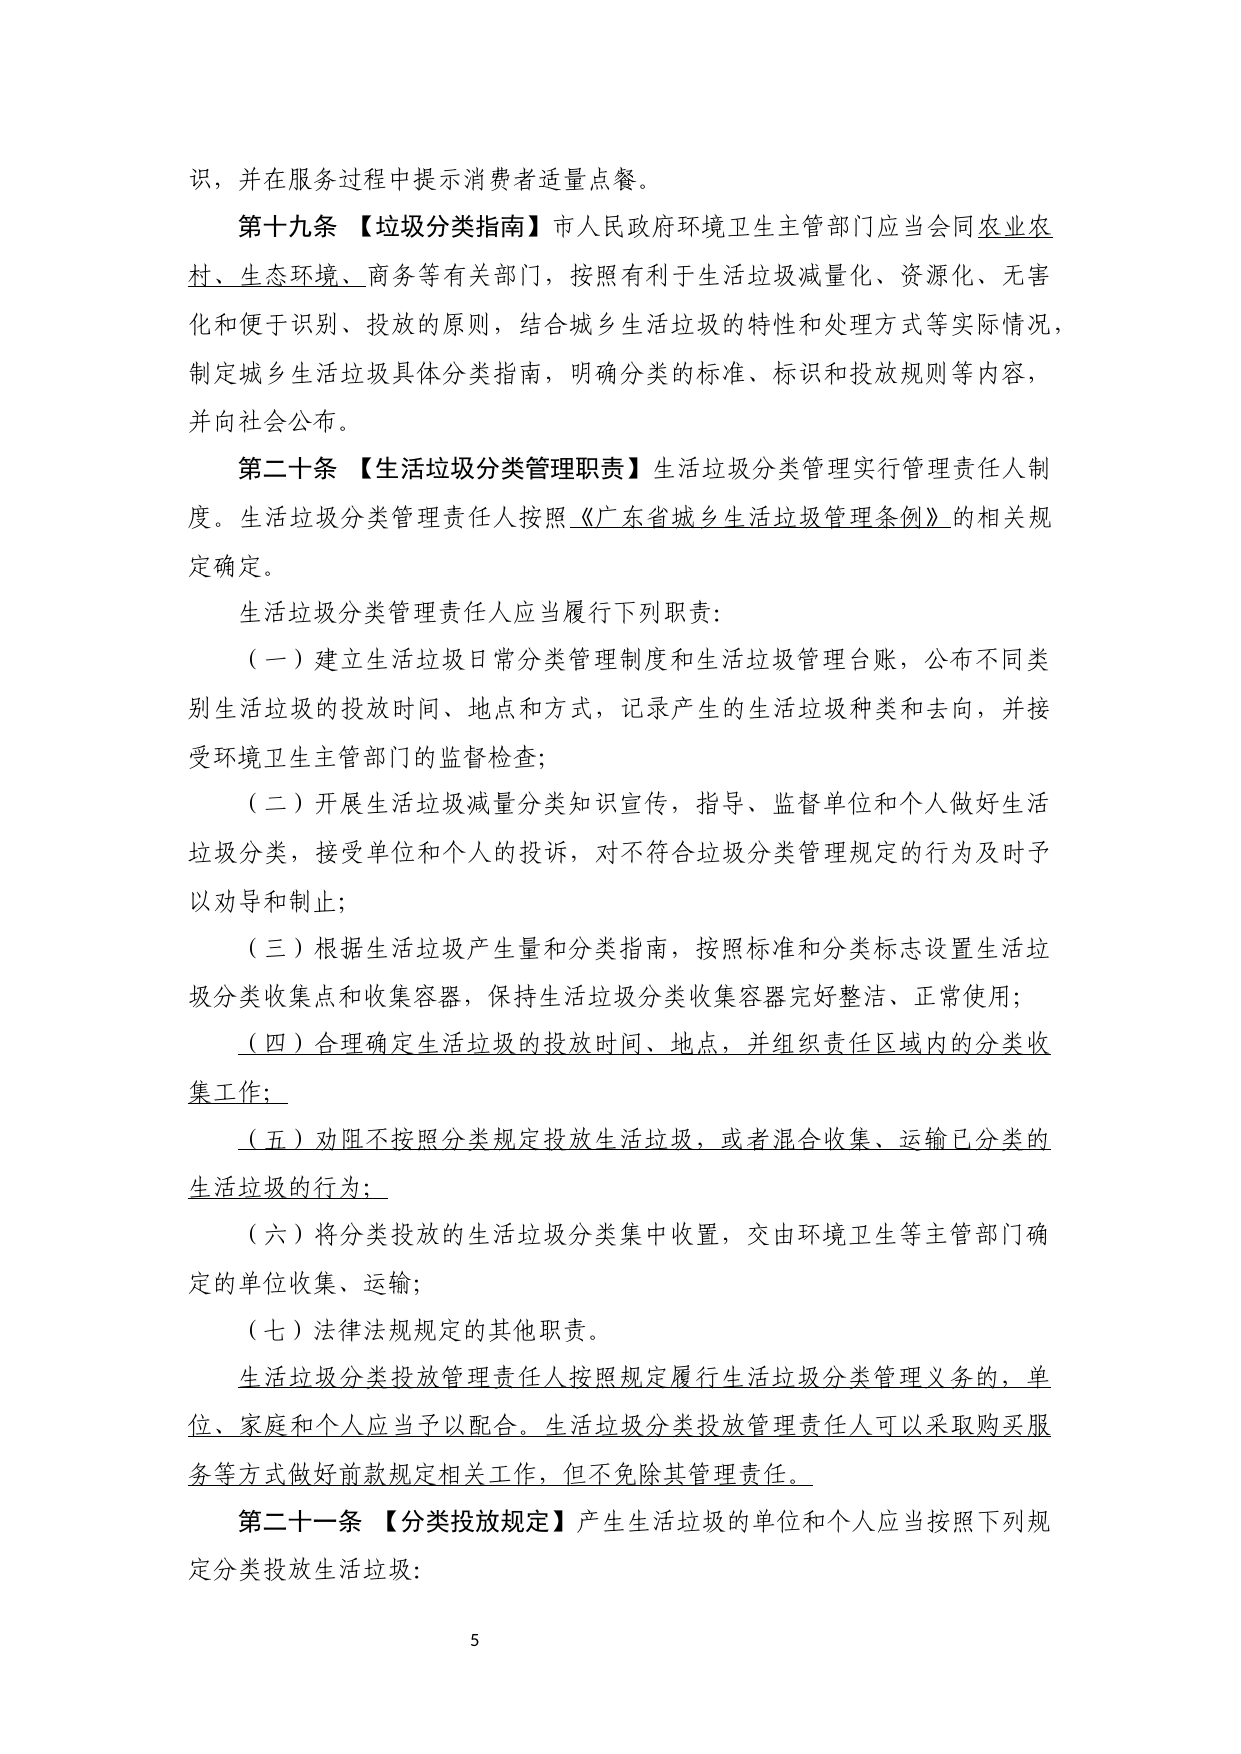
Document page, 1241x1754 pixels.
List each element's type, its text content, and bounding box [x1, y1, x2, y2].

text 第十九条 【垃圾分类指南】市人民政府环境卫生主管部门应当会同农业农村、生态环境、商务等有关部门，按照有利于生活垃圾减量化、资源化、无害化和便于识别、投放的原则，结合城乡生活垃圾的特性和处理方式等实际情况，制定城乡生活垃圾具体分类指南，明确分类的标准、标识和投放规则等内容，并向社会公布。 [187, 209, 1053, 436]
text （七）法律法规规定的其他职责。 [187, 1312, 1053, 1345]
text （六）将分类投放的生活垃圾分类集中收置，交由环境卫生等主管部门确定的单位收集、运输； [187, 1217, 1053, 1298]
text 第二十一条 【分类投放规定】产生生活垃圾的单位和个人应当按照下列规定分类投放生活垃圾： [187, 1503, 1053, 1584]
text 第二十条 【生活垃圾分类管理职责】生活垃圾分类管理实行管理责任人制度。生活垃圾分类管理责任人按照《广东省城乡生活垃圾管理条例》的相关规定确定。 [187, 451, 1053, 581]
text 生活垃圾分类投放管理责任人按照规定履行生活垃圾分类管理义务的，单位、家庭和个人应当予以配合。生活垃圾分类投放管理责任人可以采取购买服务等方式做好前款规定相关工作，但不免除其管理责任。 [187, 1359, 1053, 1489]
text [187, 162, 1053, 194]
text （四）合理确定生活垃圾的投放时间、地点，并组织责任区域内的分类收集工作； [187, 1026, 1053, 1107]
text （二）开展生活垃圾减量分类知识宣传，指导、监督单位和个人做好生活垃圾分类，接受单位和个人的投诉，对不符合垃圾分类管理规定的行为及时予以劝导和制止； [187, 786, 1053, 916]
text （五）劝阻不按照分类规定投放生活垃圾，或者混合收集、运输已分类的生活垃圾的行为； [187, 1121, 1053, 1202]
text （三）根据生活垃圾产生量和分类指南，按照标准和分类标志设置生活垃圾分类收集点和收集容器，保持生活垃圾分类收集容器完好整洁、正常使用； [187, 930, 1053, 1011]
text 生活垃圾分类管理责任人应当履行下列职责： [187, 595, 1053, 627]
text （一）建立生活垃圾日常分类管理制度和生活垃圾管理台账，公布不同类别生活垃圾的投放时间、地点和方式，记录产生的生活垃圾种类和去向，并接受环境卫生主管部门的监督检查； [187, 642, 1053, 772]
